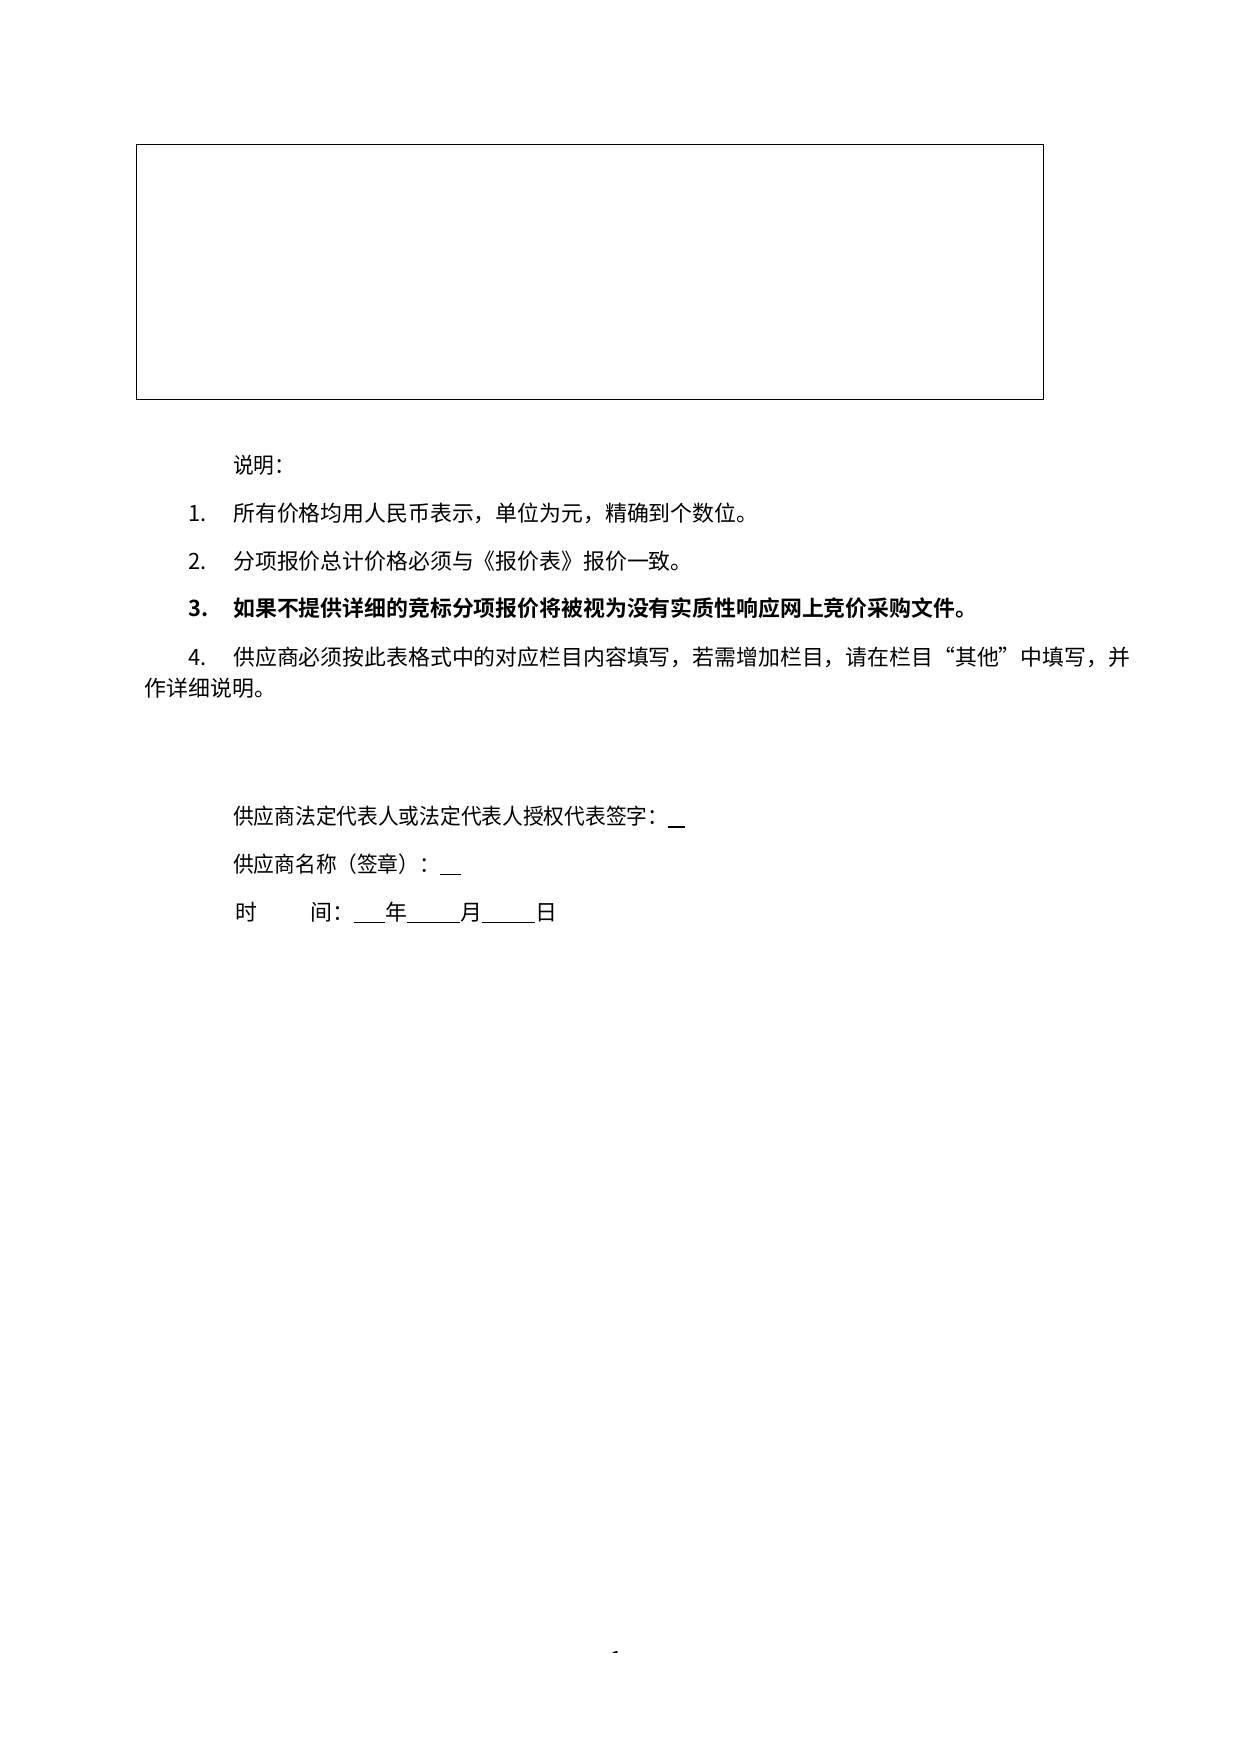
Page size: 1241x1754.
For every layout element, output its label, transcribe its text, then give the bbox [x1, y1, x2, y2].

list 供应商必须按此表格式中的对应栏目内容填写，若需增加栏目，请在栏目“其他”中填写，并作详细说明。 [144, 639, 1148, 703]
text 时 间： 年 月 日 [191, 894, 1155, 926]
text 供应商名称（签章）： [191, 847, 1155, 878]
list 如果不提供详细的竞标分项报价将被视为没有实质性响应网上竞价采购文件。 [144, 591, 1155, 623]
text 说明： [191, 448, 1155, 480]
list 所有价格均用人民币表示，单位为元，精确到个数位。 [144, 496, 1155, 527]
list 分项报价总计价格必须与《报价表》报价一致。 [144, 544, 1155, 575]
text 供应商法定代表人或法定代表人授权代表签字： [191, 799, 1155, 831]
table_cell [137, 145, 1043, 399]
